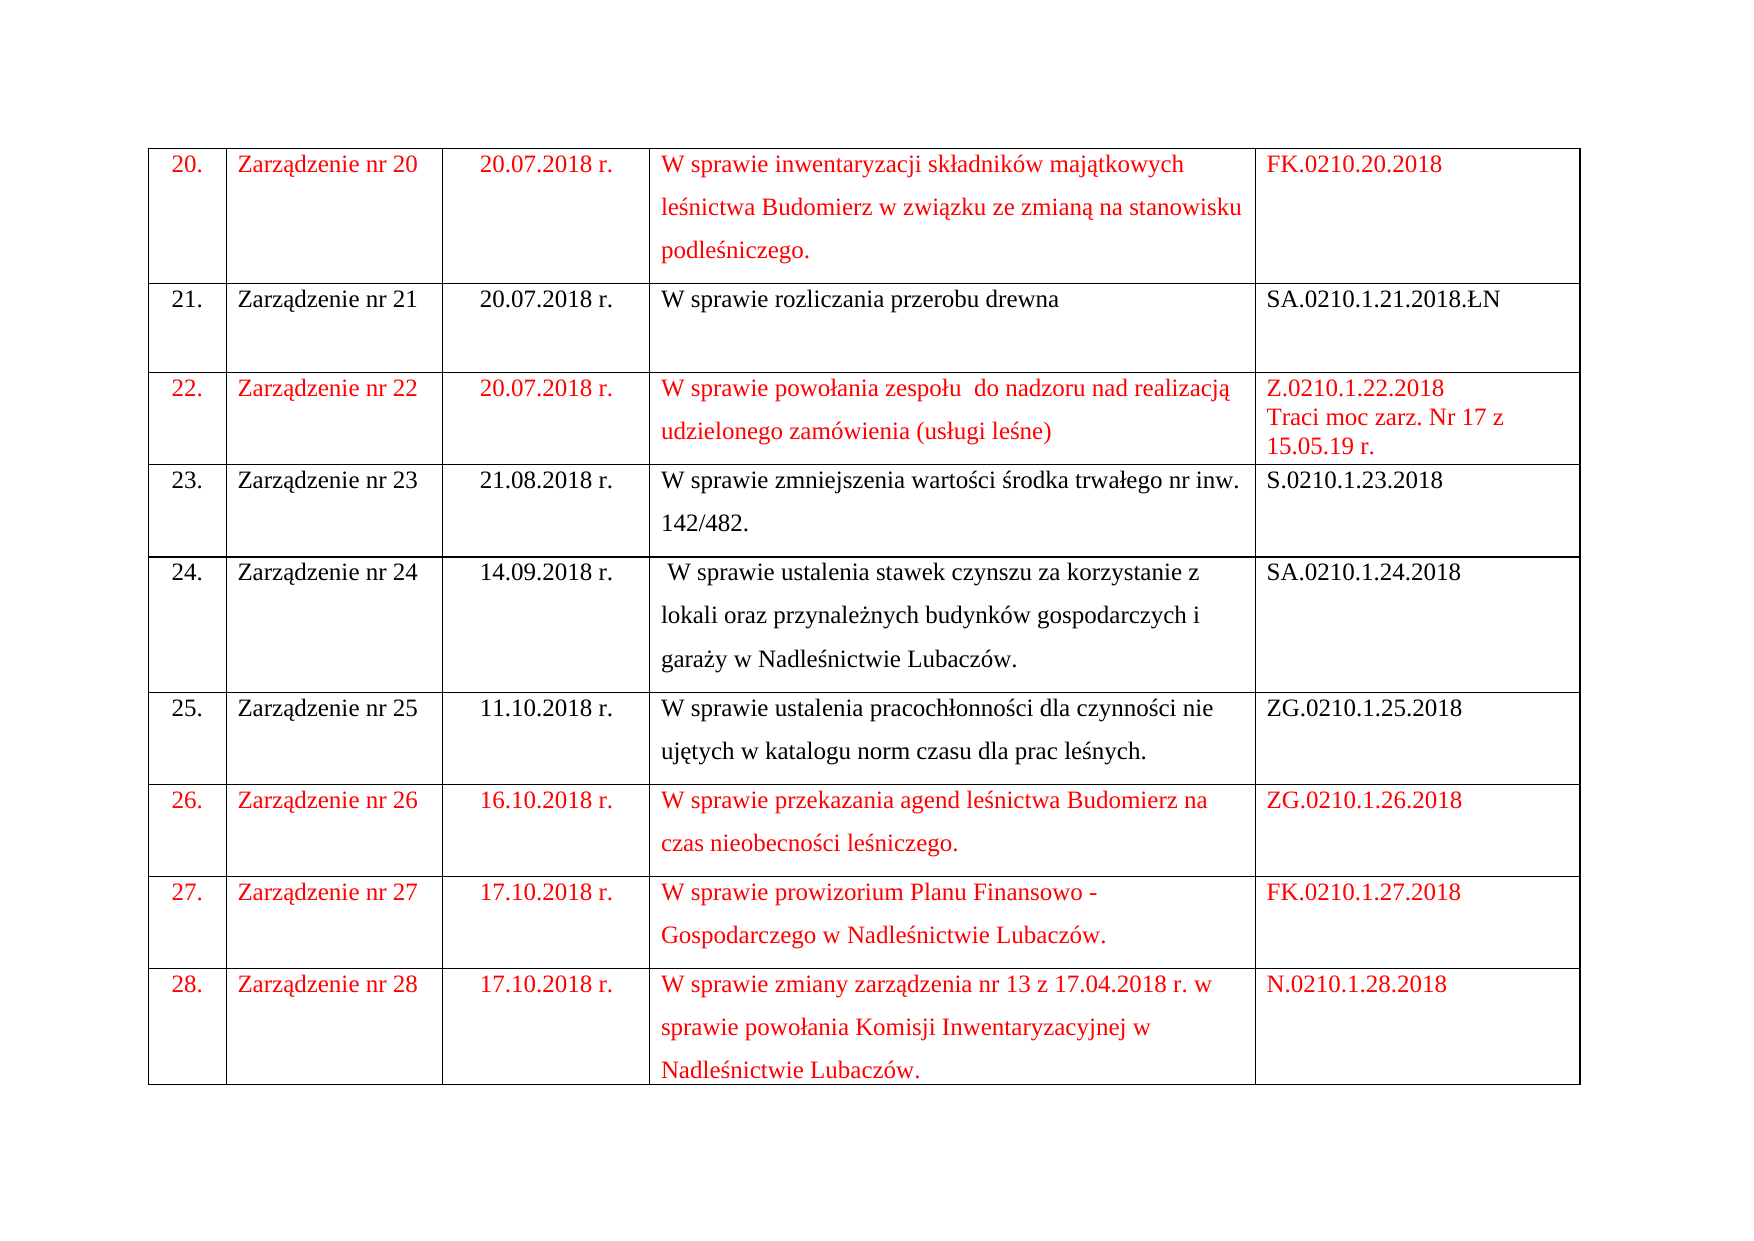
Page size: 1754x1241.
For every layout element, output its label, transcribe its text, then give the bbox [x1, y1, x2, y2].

table_cell 21. [149, 284, 226, 372]
table_cell 24. [149, 558, 226, 692]
table_cell W sprawie ustalenia stawek czynszu za korzystanie z lokali oraz przynależnych budynków gospodarczych i garaży w Nadleśnictwie Lubaczów. [650, 558, 1255, 692]
table_cell 28. [149, 969, 226, 1084]
table_cell Zarządzenie nr 22 [227, 373, 442, 464]
table_cell ZG.0210.1.26.2018 [1256, 785, 1579, 876]
table_cell 17.10.2018 r. [443, 969, 649, 1084]
table_cell FK.0210.20.2018 [1256, 149, 1579, 283]
table_cell W sprawie zmniejszenia wartości środka trwałego nr inw. 142/482. [650, 465, 1255, 556]
table_cell 26. [149, 785, 226, 876]
table_cell S.0210.1.23.2018 [1256, 465, 1579, 556]
table_cell FK.0210.1.27.2018 [1256, 877, 1579, 968]
table_cell 20. [149, 149, 226, 283]
table_cell Z.0210.1.22.2018 Traci moc zarz. Nr 17 z 15.05.19 r. [1256, 373, 1579, 464]
table_cell W sprawie prowizorium Planu Finansowo - Gospodarczego w Nadleśnictwie Lubaczów. [650, 877, 1255, 968]
table_cell Zarządzenie nr 23 [227, 465, 442, 556]
table_cell Zarządzenie nr 27 [227, 877, 442, 968]
table_cell Zarządzenie nr 21 [227, 284, 442, 372]
table_cell SA.0210.1.21.2018.ŁN [1256, 284, 1579, 372]
table_cell 14.09.2018 r. [443, 558, 649, 692]
table_cell 21.08.2018 r. [443, 465, 649, 556]
table_cell W sprawie rozliczania przerobu drewna [650, 284, 1255, 372]
table_cell 27. [149, 877, 226, 968]
table_cell 20.07.2018 r. [443, 373, 649, 464]
table_cell N.0210.1.28.2018 [1256, 969, 1579, 1084]
table_cell W sprawie zmiany zarządzenia nr 13 z 17.04.2018 r. w sprawie powołania Komisji Inwentaryzacyjnej w Nadleśnictwie Lubaczów. [650, 969, 1255, 1084]
table_cell Zarządzenie nr 26 [227, 785, 442, 876]
table_cell 23. [149, 465, 226, 556]
table_cell ZG.0210.1.25.2018 [1256, 693, 1579, 784]
table_cell 11.10.2018 r. [443, 693, 649, 784]
table_cell Zarządzenie nr 28 [227, 969, 442, 1084]
table_cell W sprawie powołania zespołu do nadzoru nad realizacją udzielonego zamówienia (usługi leśne) [650, 373, 1255, 464]
table_cell 16.10.2018 r. [443, 785, 649, 876]
table_cell W sprawie przekazania agend leśnictwa Budomierz na czas nieobecności leśniczego. [650, 785, 1255, 876]
table_cell 25. [149, 693, 226, 784]
table_cell Zarządzenie nr 20 [227, 149, 442, 283]
table_cell 22. [149, 373, 226, 464]
table_cell Zarządzenie nr 24 [227, 558, 442, 692]
table_cell SA.0210.1.24.2018 [1256, 558, 1579, 692]
table_cell Zarządzenie nr 25 [227, 693, 442, 784]
table_cell 20.07.2018 r. [443, 149, 649, 283]
table_cell W sprawie inwentaryzacji składników majątkowych leśnictwa Budomierz w związku ze zmianą na stanowisku podleśniczego. [650, 149, 1255, 283]
table_cell W sprawie ustalenia pracochłonności dla czynności nie ujętych w katalogu norm czasu dla prac leśnych. [650, 693, 1255, 784]
table_cell 17.10.2018 r. [443, 877, 649, 968]
table_cell 20.07.2018 r. [443, 284, 649, 372]
